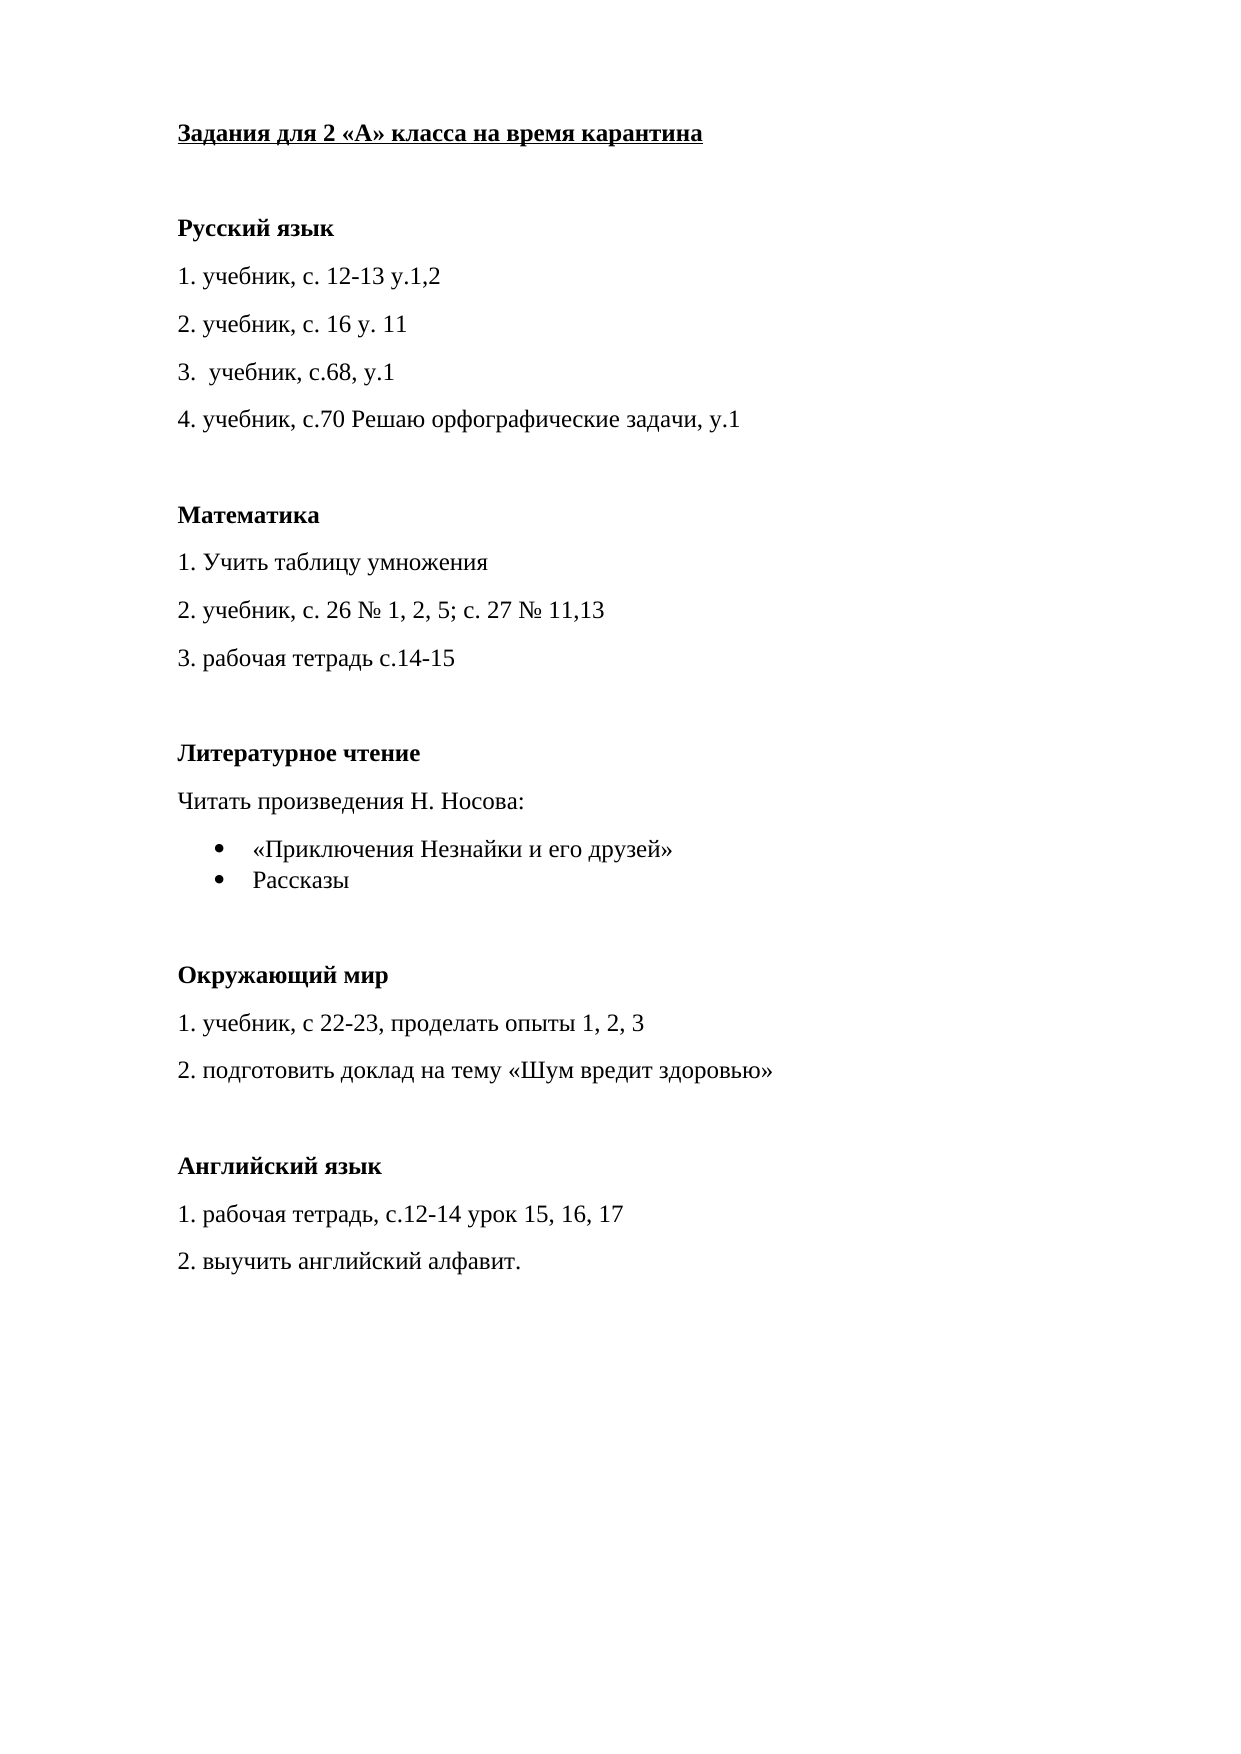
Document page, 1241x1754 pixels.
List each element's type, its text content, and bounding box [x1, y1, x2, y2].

text 3. рабочая тетрадь с.14-15 [177, 643, 1152, 672]
text 2. учебник, с. 26 № 1, 2, 5; с. 27 № 11,13 [177, 595, 1152, 624]
text 2. учебник, с. 16 у. 11 [177, 309, 1152, 338]
text 4. учебник, с.70 Решаю орфографические задачи, у.1 [177, 404, 1152, 433]
text Русский язык [177, 213, 1152, 242]
list «Приключения Незнайки и его друзей» [215, 834, 1152, 862]
text 2. подготовить доклад на тему «Шум вредит здоровью» [177, 1056, 1152, 1084]
text 3. учебник, с.68, у.1 [177, 357, 1152, 385]
text Окружающий мир [177, 960, 1152, 989]
text Задания для 2 «А» класса на время карантина [177, 118, 1152, 147]
text Английский язык [177, 1151, 1152, 1180]
text Математика [177, 500, 1152, 528]
text 1. учебник, с. 12-13 у.1,2 [177, 261, 1152, 290]
text 1. рабочая тетрадь, с.12-14 урок 15, 16, 17 [177, 1199, 1152, 1227]
text 1. Учить таблицу умножения [177, 547, 1152, 576]
text Литературное чтение [177, 738, 1152, 767]
text 1. учебник, с 22-23, проделать опыты 1, 2, 3 [177, 1008, 1152, 1037]
text 2. выучить английский алфавит. [177, 1246, 1152, 1275]
list Рассказы [215, 865, 1152, 893]
text Читать произведения Н. Носова: [177, 786, 1152, 815]
